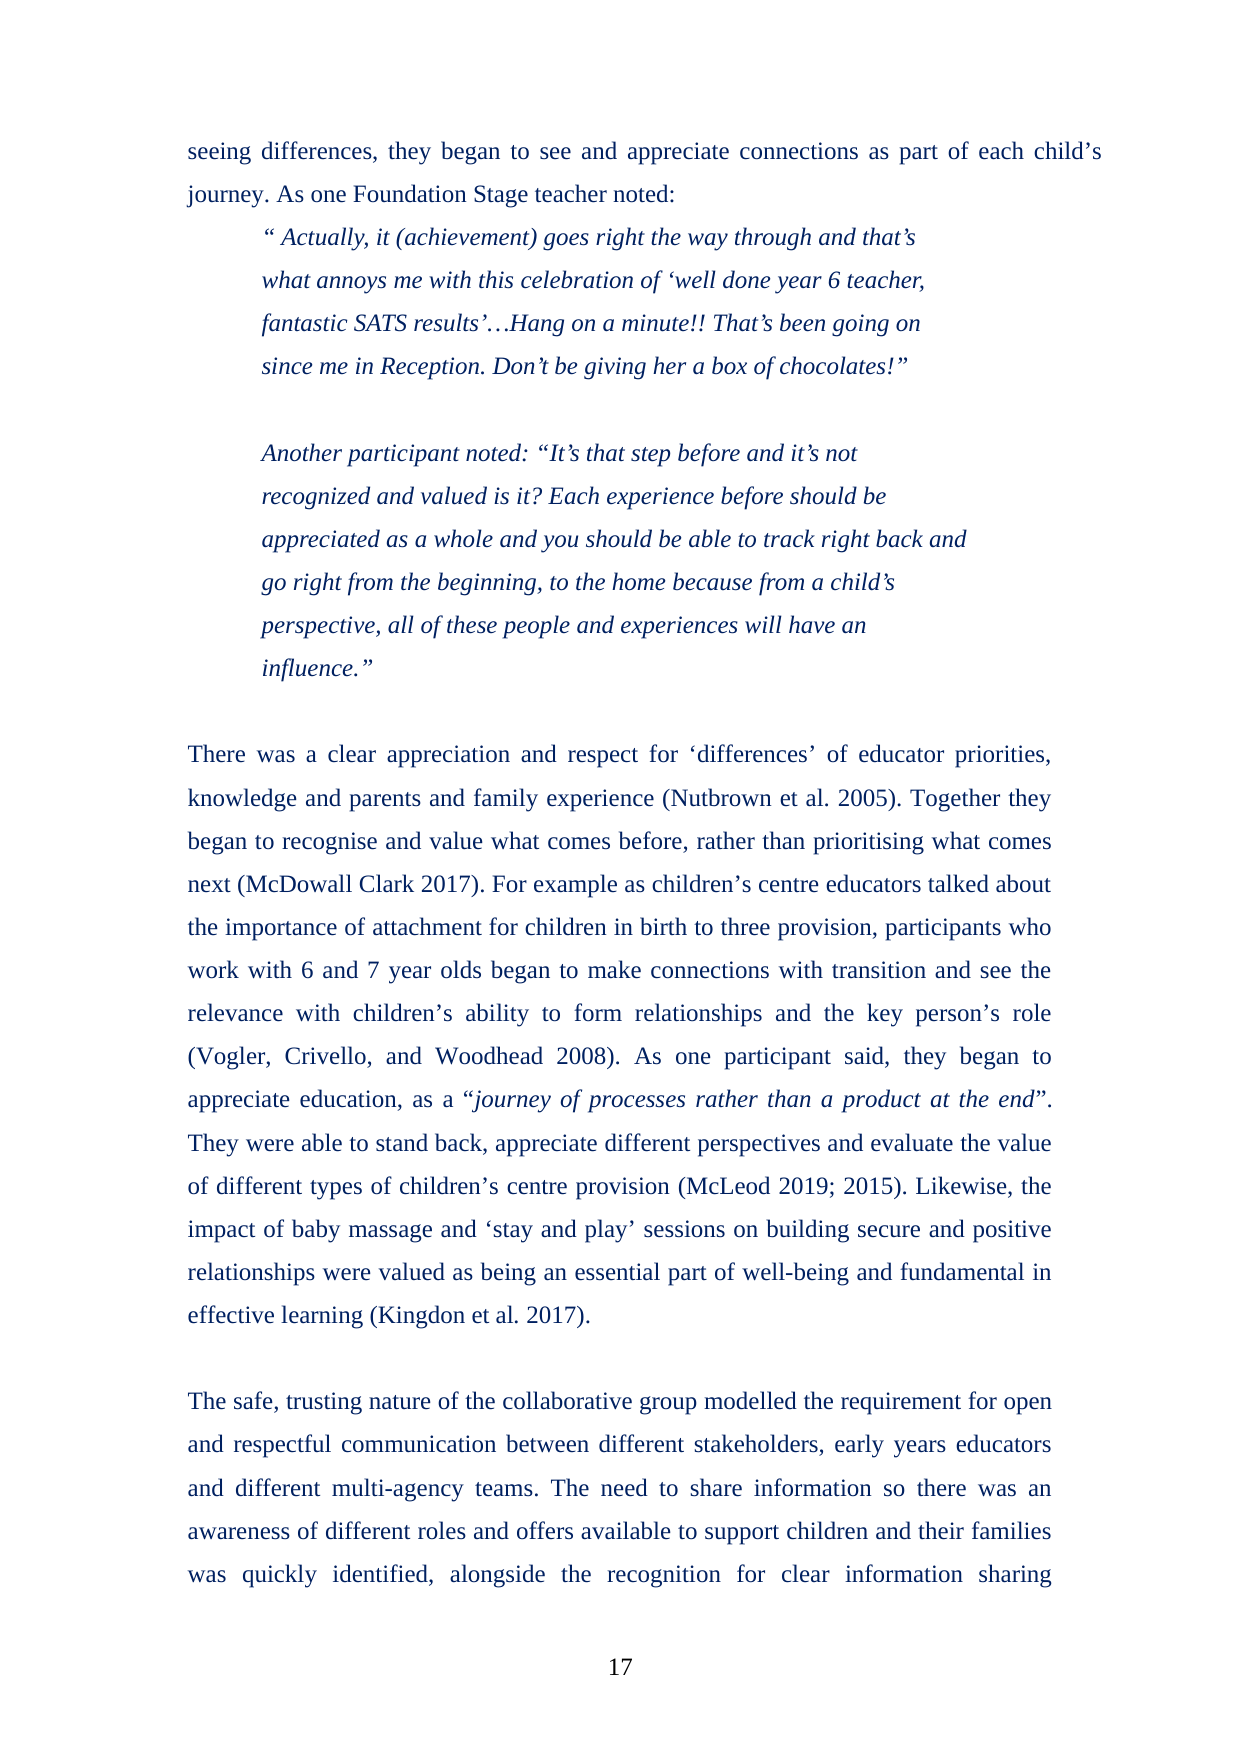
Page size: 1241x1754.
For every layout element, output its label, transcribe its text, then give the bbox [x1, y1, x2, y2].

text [187, 136, 1103, 208]
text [187, 1386, 1053, 1588]
text There was a clear appreciation and respect for ‘differences’ of educator priorities, knowledge and parents and family experience (Nutbrown et al. 2005). Together they began to recognise and value what comes before, rather than prioritising what comes next (McDowall Clark 2017). For example as children’s centre educators talked about the importance of attachment for children in birth to three provision, participants who work with 6 and 7 year olds began to make connections with transition and see the relevance with children’s ability to form relationships and the key person’s role (Vogler, Crivello, and Woodhead 2008). As one participant said, they began to appreciate education, as a “journey of processes rather than a product at the end”. They were able to stand back, appreciate different perspectives and evaluate the value of different types of children’s centre provision (McLeod 2019; 2015). Likewise, the impact of baby massage and ‘stay and play’ sessions on building secure and positive relationships were valued as being an essential part of well-being and fundamental in effective learning (Kingdon et al. 2017). [187, 739, 1053, 1329]
text “ Actually, it (achievement) goes right the way through and that’s what annoys me with this celebration of ‘well done year 6 teacher, fantastic SATS results’…Hang on a minute!! That’s been going on since me in Reception. Don’t be giving her a box of chocolates!” [261, 222, 971, 380]
text Another participant noted: “It’s that step before and it’s not recognized and valued is it? Each experience before should be appreciated as a whole and you should be able to track right back and go right from the beginning, to the home because from a child’s perspective, all of these people and experiences will have an influence.” [261, 438, 971, 682]
